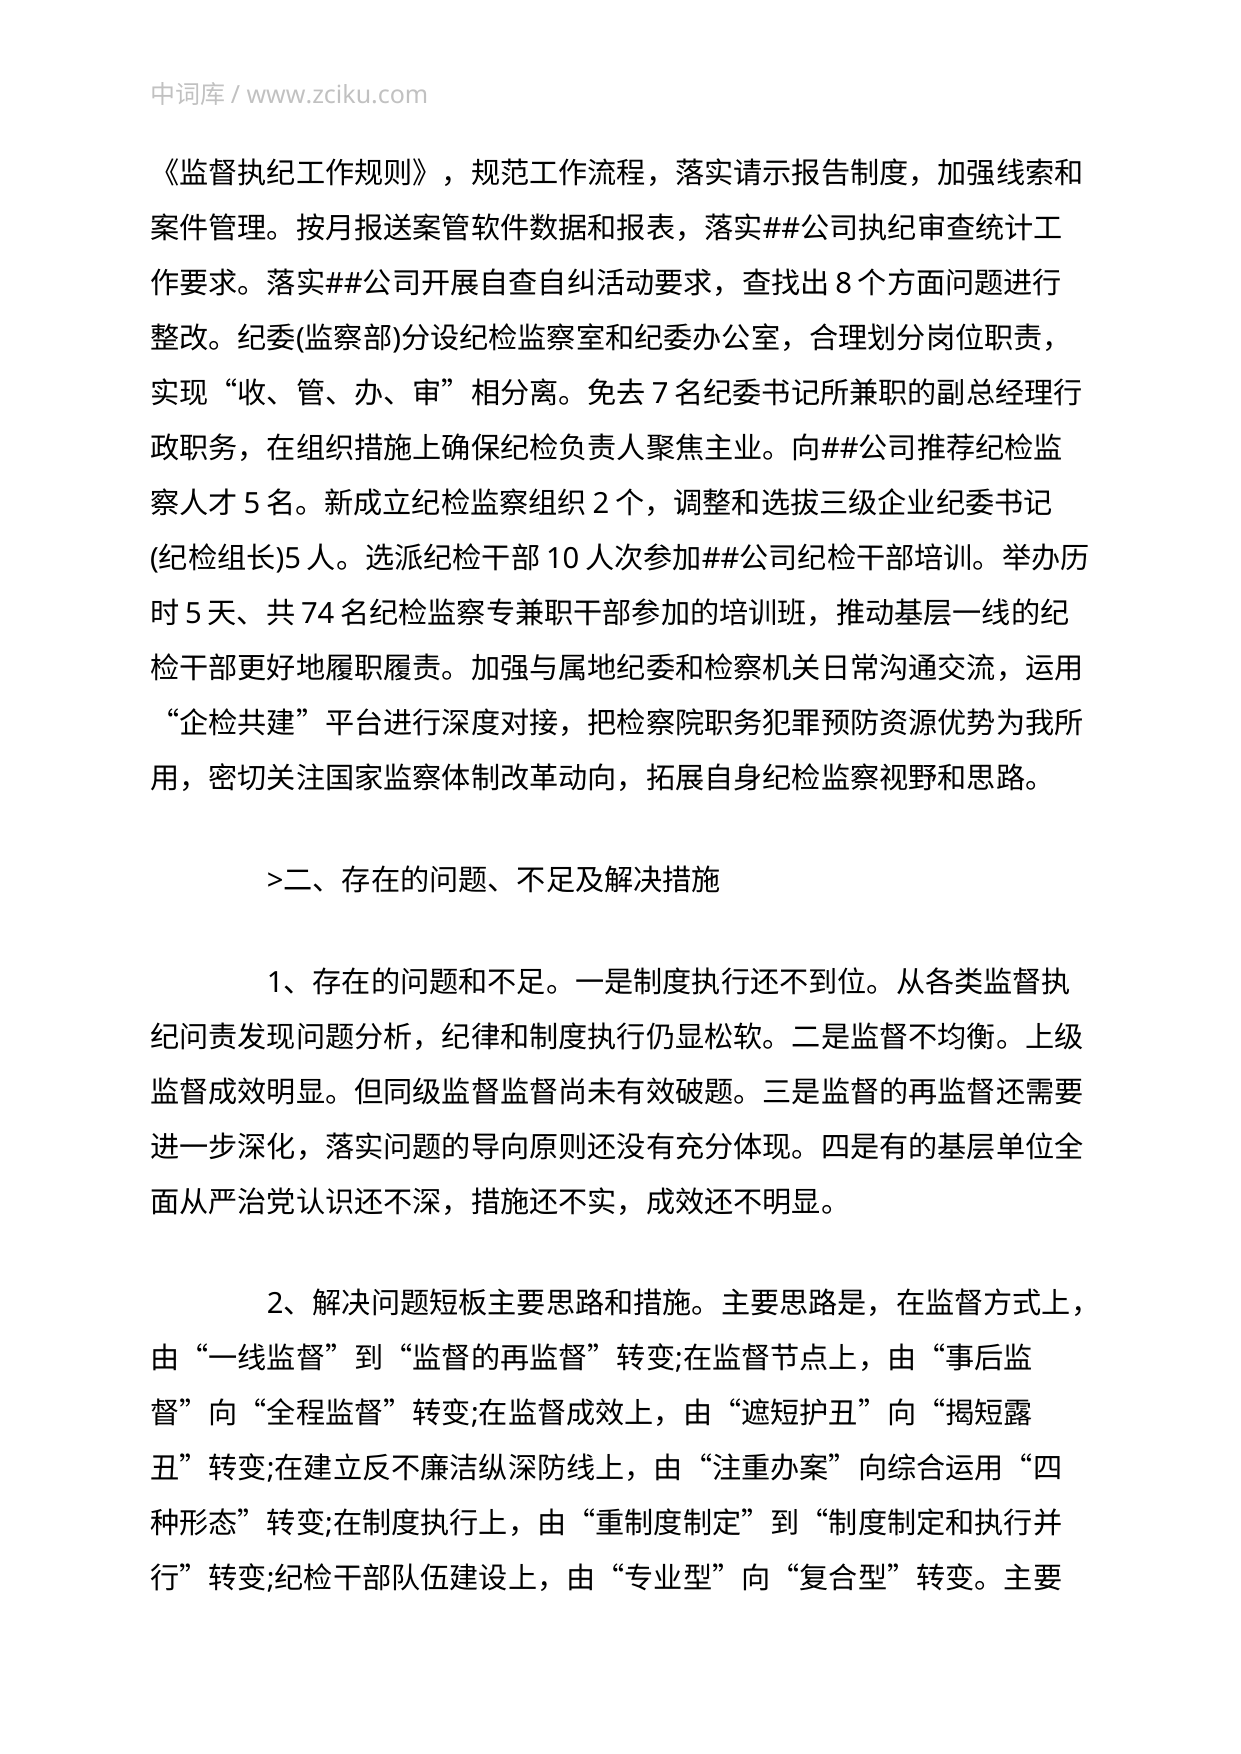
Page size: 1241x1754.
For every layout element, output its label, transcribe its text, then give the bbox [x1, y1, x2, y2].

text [150, 1280, 1090, 1597]
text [150, 150, 1090, 797]
text >二、存在的问题、不足及解决措施 [150, 856, 1090, 899]
text 1、存在的问题和不足。一是制度执行还不到位。从各类监督执纪问责发现问题分析，纪律和制度执行仍显松软。二是监督不均衡。上级监督成效明显。但同级监督监督尚未有效破题。三是监督的再监督还需要进一步深化，落实问题的导向原则还没有充分体现。四是有的基层单位全面从严治党认识还不深，措施还不实，成效还不明显。 [150, 958, 1090, 1220]
